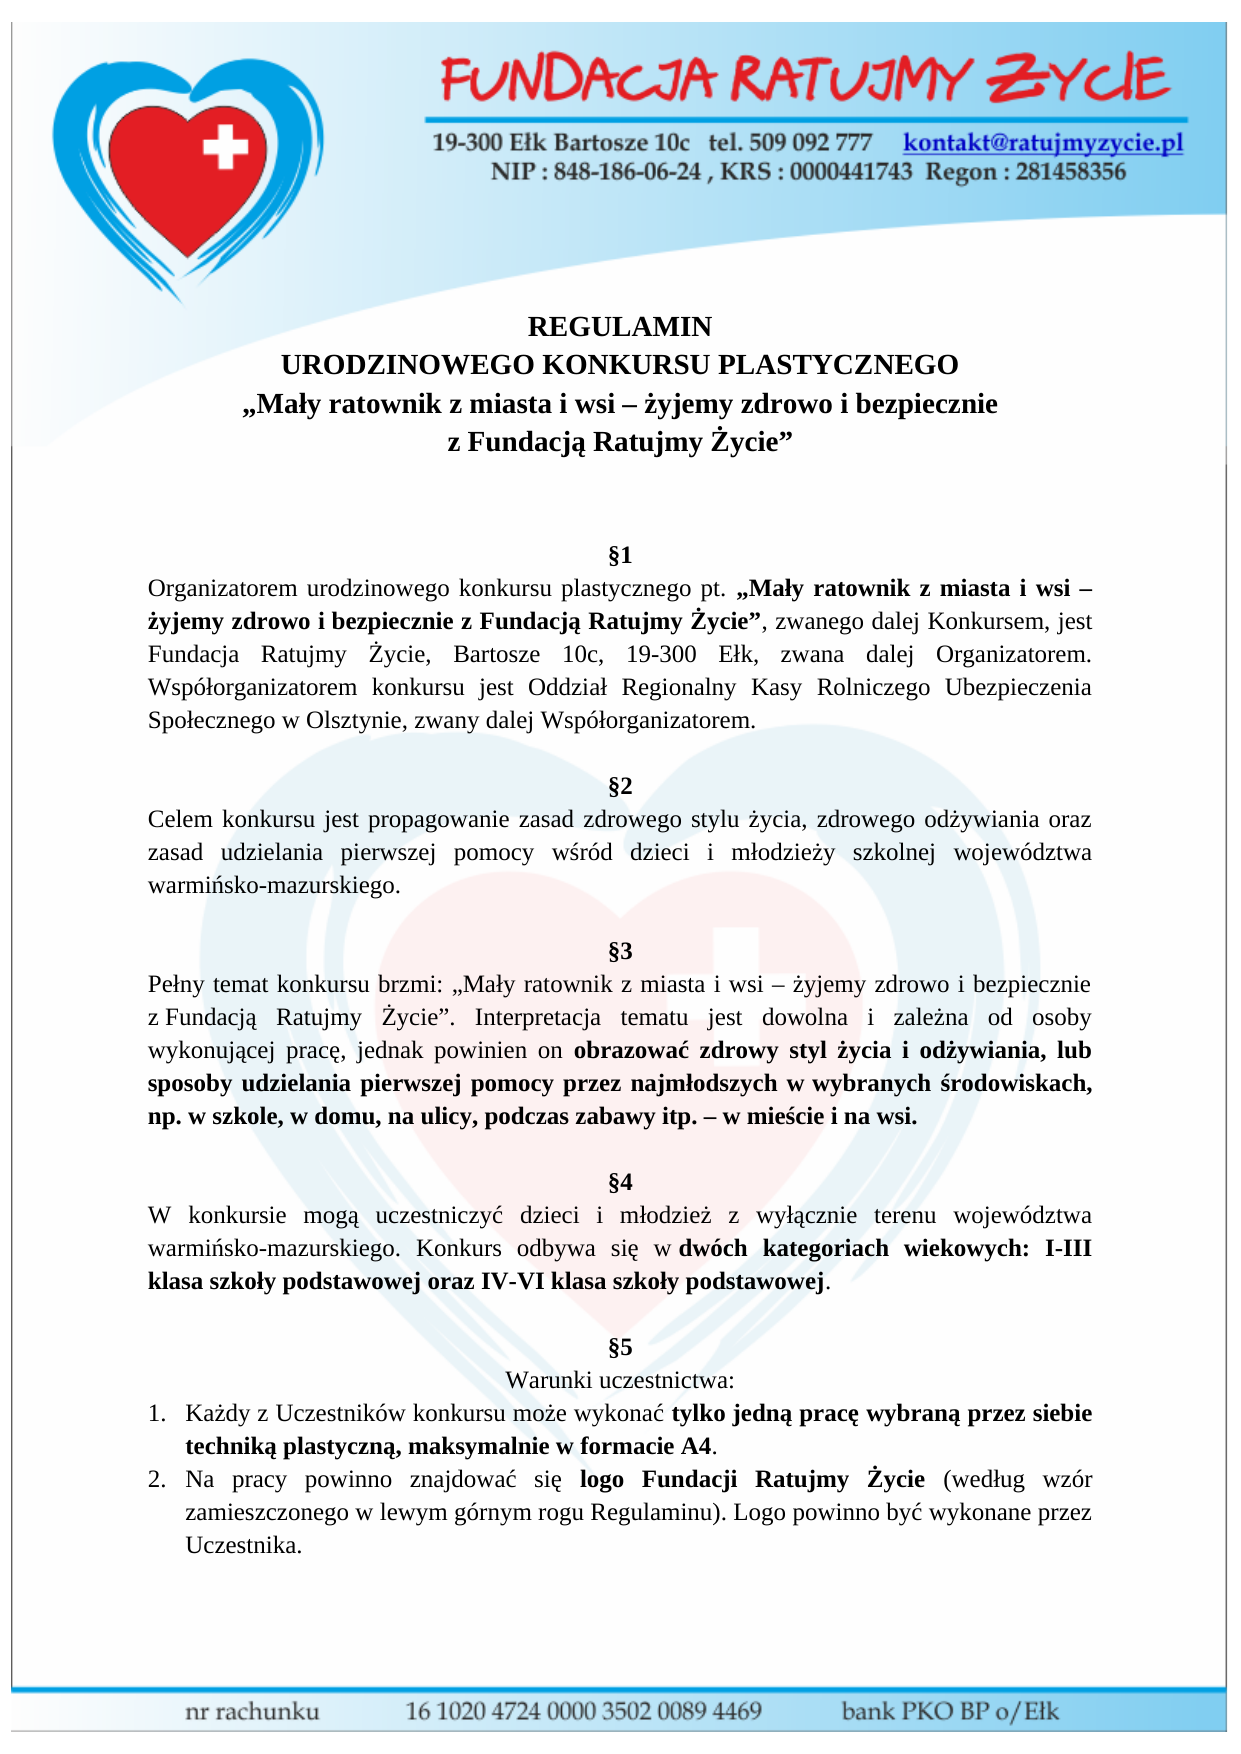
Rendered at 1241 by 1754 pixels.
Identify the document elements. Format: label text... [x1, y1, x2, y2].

text z Fundacją Ratujmy Życie” [148, 424, 1093, 458]
text Celem konkursu jest propagowanie zasad zdrowego stylu życia, zdrowego odżywiania oraz zasad udzielania pierwszej pomocy wśród dzieci i młodzieży szkolnej województwa warmińsko-mazurskiego. [148, 804, 1093, 899]
list Na pracy powinno znajdować się logo Fundacji Ratujmy Życie (według wzór zamieszczonego w lewym górnym rogu Regulaminu). Logo powinno być wykonane przez Uczestnika. [148, 1464, 1093, 1559]
text §4 [148, 1167, 1093, 1196]
text REGULAMIN [148, 309, 1093, 342]
text Warunki uczestnictwa: [148, 1365, 1093, 1394]
text §3 [148, 936, 1093, 965]
text Pełny temat konkursu brzmi: „Mały ratownik z miasta i wsi – żyjemy zdrowo i bezpiecznie z Fundacją Ratujmy Życie”. Interpretacja tematu jest dowolna i zależna od osoby wykonującej pracę, jednak powinien on obrazować zdrowy styl życia i odżywiania, lub sposoby udzielania pierwszej pomocy przez najmłodszych w wybranych środowiskach, np. w szkole, w domu, na ulicy, podczas zabawy itp. – w mieście i na wsi. [148, 969, 1093, 1130]
text URODZINOWEGO KONKURSU PLASTYCZNEGO [148, 347, 1093, 381]
text §5 [148, 1332, 1093, 1361]
text W konkursie mogą uczestniczyć dzieci i młodzież z wyłącznie terenu województwa warmińsko-mazurskiego. Konkurs odbywa się w dwóch kategoriach wiekowych: I-III klasa szkoły podstawowej oraz IV-VI klasa szkoły podstawowej. [148, 1200, 1093, 1295]
list Każdy z Uczestników konkursu może wykonać tylko jedną pracę wybraną przez siebie techniką plastyczną, maksymalnie w formacie A4. [148, 1398, 1093, 1460]
text §2 [148, 771, 1093, 800]
text §1 [148, 540, 1093, 569]
text Organizatorem urodzinowego konkursu plastycznego pt. „Mały ratownik z miasta i wsi – żyjemy zdrowo i bezpiecznie z Fundacją Ratujmy Życie”, zwanego dalej Konkursem, jest Fundacja Ratujmy Życie, Bartosze 10c, 19-300 Ełk, zwana dalej Organizatorem. Współorganizatorem konkursu jest Oddział Regionalny Kasy Rolniczego Ubezpieczenia Społecznego w Olsztynie, zwany dalej Współorganizatorem. [148, 573, 1093, 734]
text „Mały ratownik z miasta i wsi – żyjemy zdrowo i bezpiecznie [148, 386, 1093, 419]
picture [11, 22, 1229, 1732]
